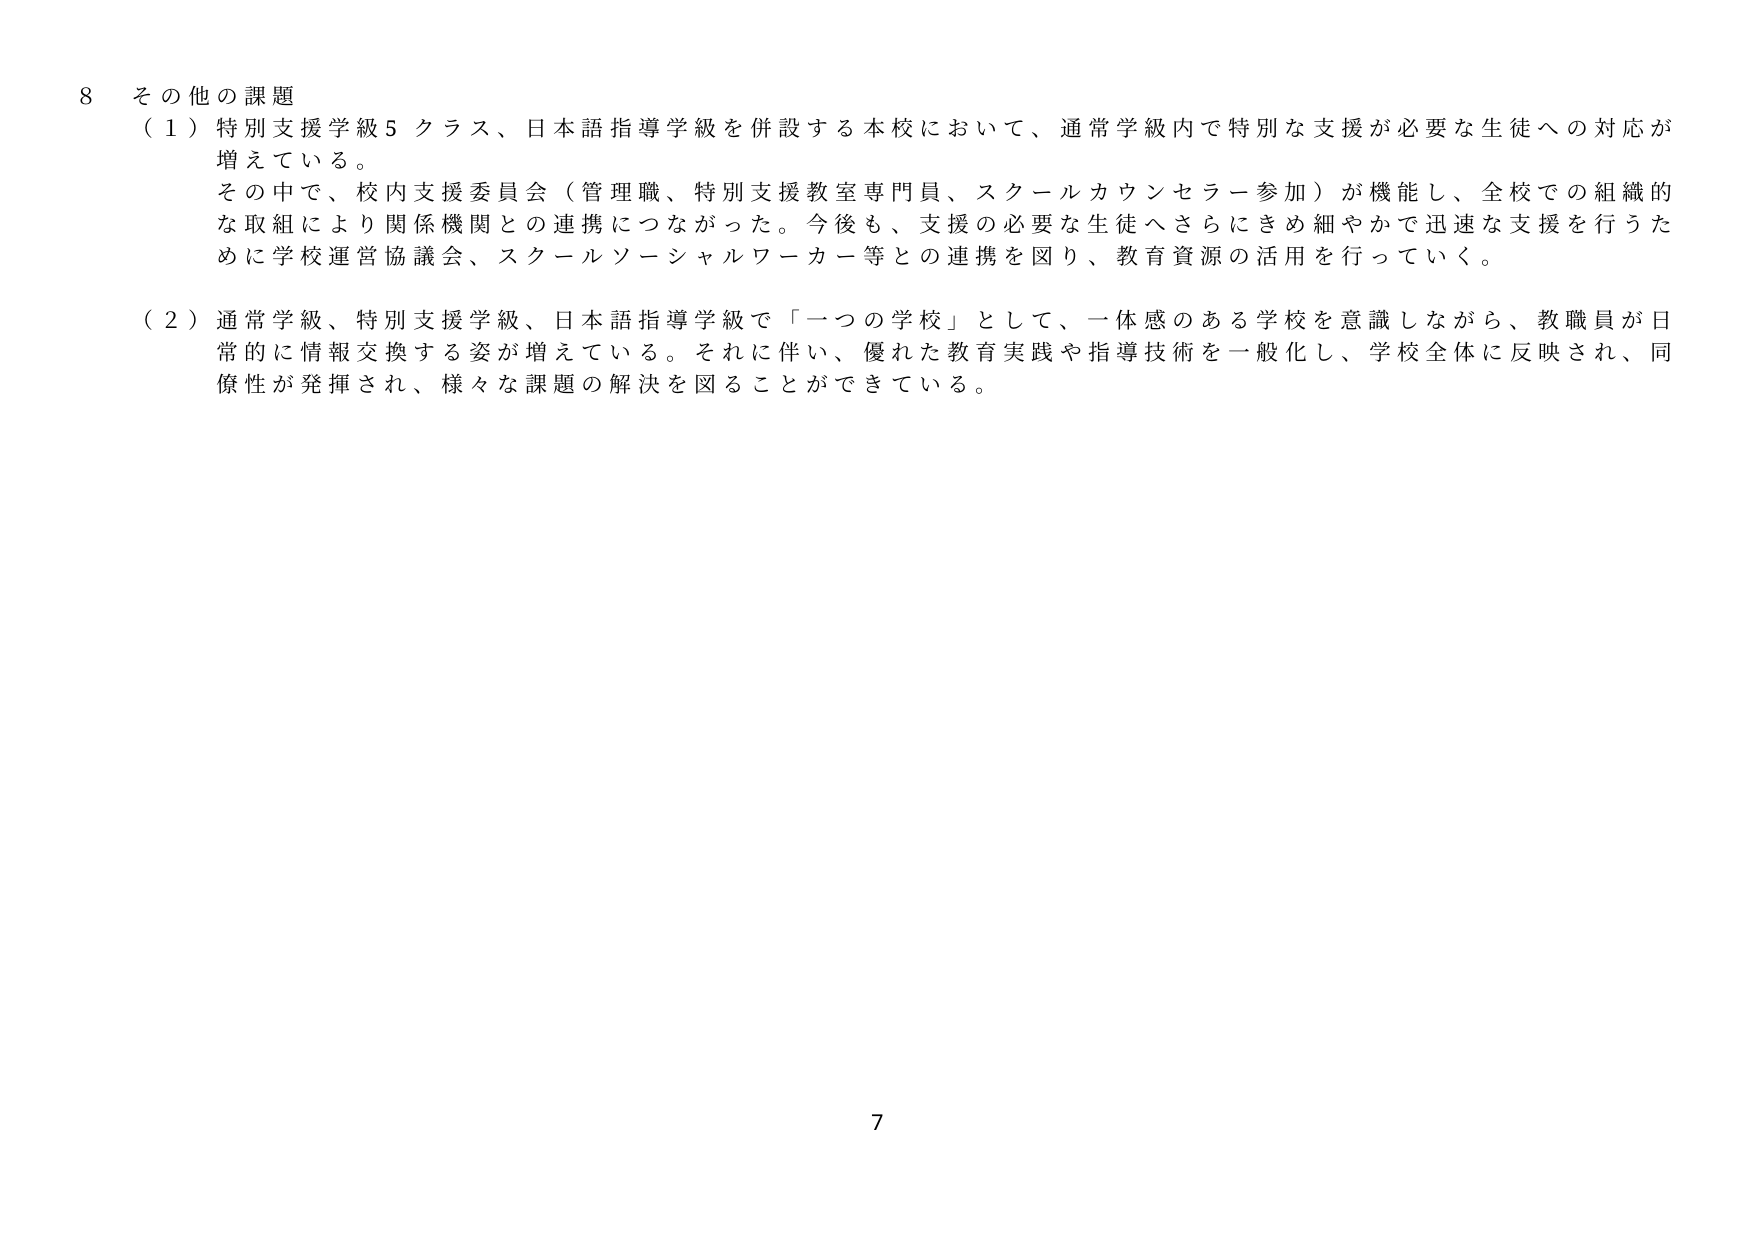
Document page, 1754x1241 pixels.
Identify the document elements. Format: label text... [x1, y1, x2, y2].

text （２）通常学級、特別支援学級、日本語指導学級で「一つの学校」として、一体感のある学校を意識しながら、教職員が日常的に情報交換する姿が増えている。それに伴い、優れた教育実践や指導技術を一般化し、学校全体に反映され、同僚性が発揮され、様々な課題の解決を図ることができている。 [126, 303, 1678, 399]
text （１）特別支援学級5クラス、日本語指導学級を併設する本校において、通常学級内で特別な支援が必要な生徒への対応が増えている。 [75, 111, 1678, 175]
text ８ その他の課題 [75, 79, 1678, 111]
text その中で、校内支援委員会（管理職、特別支援教室専門員、スクールカウンセラー参加）が機能し、全校での組織的な取組により関係機関との連携につながった。今後も、支援の必要な生徒へさらにきめ細やかで迅速な支援を行うために学校運営協議会、スクールソーシャルワーカー等との連携を図り、教育資源の活用を行っていく。 [201, 175, 1678, 271]
